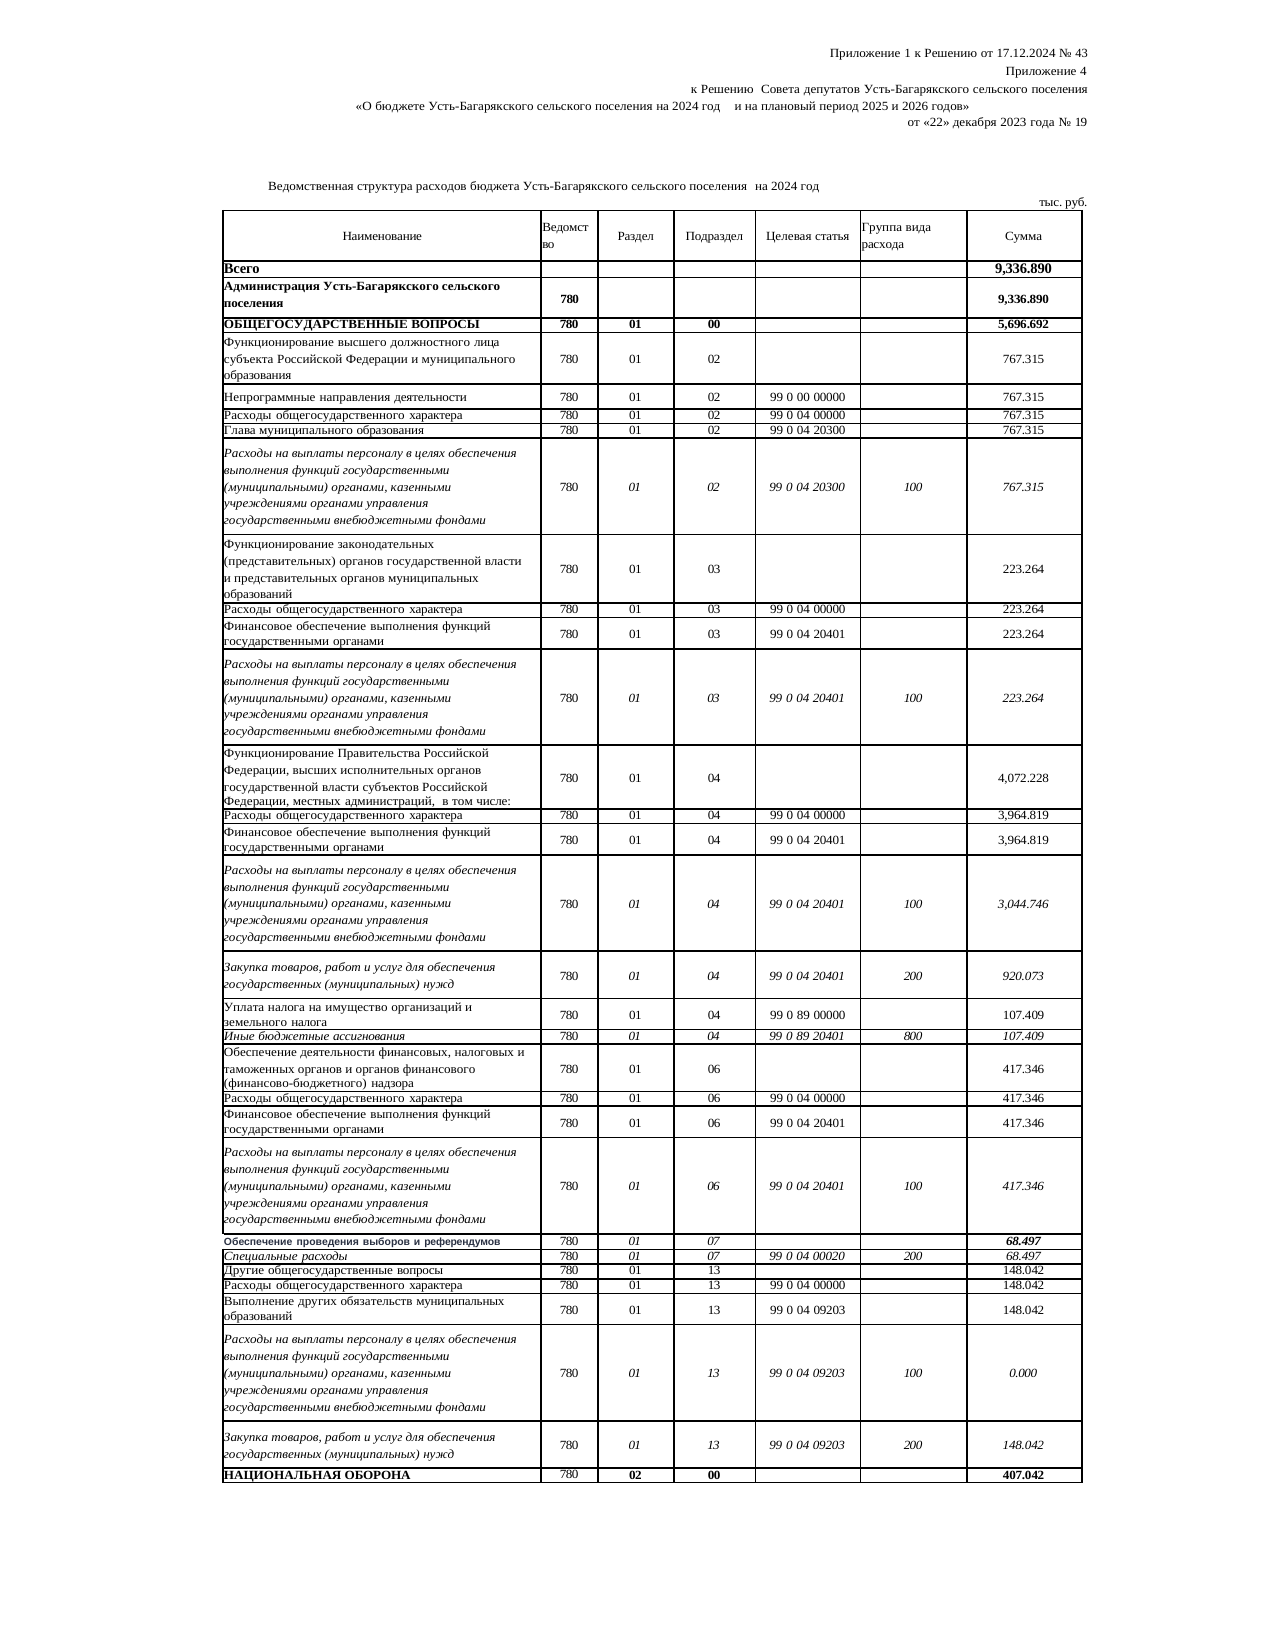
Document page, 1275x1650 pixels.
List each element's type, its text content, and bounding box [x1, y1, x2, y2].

table_cell 06 [675, 1045, 755, 1091]
table_cell 02 [675, 333, 755, 383]
table_cell 148.042 [968, 1422, 1081, 1467]
table_cell [861, 1265, 966, 1278]
table_cell [599, 262, 673, 277]
table_cell 107.409 [968, 1030, 1081, 1043]
table_cell 01 [599, 1294, 673, 1323]
table_cell Функционирование Правительства Российской Федерации, высших исполнительных органов государственной власти субъектов Российской Федерации, местных администраций, в том числе: [224, 746, 540, 808]
table_cell Расходы общегосударственного характера [224, 810, 540, 823]
table_cell 99 0 04 00020 [756, 1250, 860, 1263]
table_cell 99 0 04 00000 [756, 810, 860, 823]
table_cell 100 [861, 1138, 966, 1233]
table_cell 01 [599, 535, 673, 602]
table_cell Финансовое обеспечение выполнения функций государственными органами [224, 824, 540, 854]
table_cell 02 [599, 1469, 673, 1482]
table_cell 13 [675, 1294, 755, 1323]
table_cell 780 [542, 650, 597, 744]
table_cell 780 [542, 1294, 597, 1323]
table_cell [861, 999, 966, 1029]
table_cell 01 [599, 824, 673, 854]
table_cell [756, 262, 860, 277]
table_cell 99 0 04 00000 [756, 1092, 860, 1105]
table_cell 06 [675, 1107, 755, 1136]
table_cell 780 [542, 1235, 597, 1248]
table_cell 07 [675, 1235, 755, 1248]
table_cell 03 [675, 650, 755, 744]
table_cell 13 [675, 1422, 755, 1467]
table_cell 100 [861, 1325, 966, 1420]
table_cell [675, 262, 755, 277]
table_cell 99 0 89 20401 [756, 1030, 860, 1043]
table_cell 03 [675, 535, 755, 602]
table_cell [756, 1265, 860, 1278]
table_cell Финансовое обеспечение выполнения функций государственными органами [224, 1107, 540, 1136]
table_cell 00 [675, 319, 755, 332]
table_cell 780 [542, 410, 597, 423]
table_cell 01 [599, 1030, 673, 1043]
table_cell [861, 604, 966, 617]
table_cell 3,964.819 [968, 810, 1081, 823]
table_header Целевая статья [756, 211, 860, 260]
table_cell 99 0 04 00000 [756, 410, 860, 423]
table_cell 99 0 04 20300 [756, 439, 860, 533]
table_cell 99 0 04 20401 [756, 824, 860, 854]
text Ведомственная структура расходов бюджета Усть-Багарякского сельского поселения на 2024 год [187, 179, 899, 193]
table_cell 148.042 [968, 1265, 1081, 1278]
table_cell 13 [675, 1325, 755, 1420]
table_cell 03 [675, 618, 755, 648]
table_cell 01 [599, 618, 673, 648]
table_cell 417.346 [968, 1045, 1081, 1091]
table_cell 13 [675, 1265, 755, 1278]
table_cell 06 [675, 1138, 755, 1233]
table_cell 04 [675, 824, 755, 854]
table_cell 0.000 [968, 1325, 1081, 1420]
table_cell 107.409 [968, 999, 1081, 1029]
table_cell 780 [542, 856, 597, 950]
table_cell 99 0 00 00000 [756, 385, 860, 408]
table_cell 07 [675, 1250, 755, 1263]
table_cell 02 [675, 385, 755, 408]
table_cell 780 [542, 319, 597, 332]
table_cell 01 [599, 319, 673, 332]
table_cell 99 0 89 00000 [756, 999, 860, 1029]
table_cell 99 0 04 20401 [756, 1107, 860, 1136]
text тыс. руб. [187, 195, 1087, 209]
table_cell 3,964.819 [968, 824, 1081, 854]
table_cell 01 [599, 856, 673, 950]
table_cell 780 [542, 746, 597, 808]
table_cell [756, 1469, 860, 1482]
table_cell 780 [542, 1469, 597, 1482]
table_cell 01 [599, 746, 673, 808]
table_cell 780 [542, 424, 597, 437]
table_cell [861, 1469, 966, 1482]
table_cell 68.497 [968, 1250, 1081, 1263]
table_cell 100 [861, 439, 966, 533]
table_cell 01 [599, 333, 673, 383]
table_cell 780 [542, 618, 597, 648]
table_cell 01 [599, 1325, 673, 1420]
table_cell 04 [675, 952, 755, 998]
table_header Подраздел [675, 211, 755, 260]
table_header Группа вида расхода [861, 211, 966, 260]
table_cell 3,044.746 [968, 856, 1081, 950]
table_cell ОБЩЕГОСУДАРСТВЕННЫЕ ВОПРОСЫ [224, 319, 540, 332]
table_cell 100 [861, 856, 966, 950]
table_cell [861, 278, 966, 317]
text «О бюджете Усть-Багарякского сельского поселения на 2024 год и на плановый период 2025 и 2026 годов» [187, 98, 969, 113]
table_cell 01 [599, 1422, 673, 1467]
text Приложение 1 к Решению от 17.12.2024 № 43 [187, 46, 1087, 60]
table_cell 06 [675, 1092, 755, 1105]
table_cell 780 [542, 604, 597, 617]
table_cell Расходы общегосударственного характера [224, 410, 540, 423]
table_cell 01 [599, 999, 673, 1029]
table_cell 99 0 04 20401 [756, 650, 860, 744]
table_cell 99 0 04 09203 [756, 1422, 860, 1467]
table_cell 04 [675, 999, 755, 1029]
table_cell 4,072.228 [968, 746, 1081, 808]
table_cell Функционирование высшего должностного лица субъекта Российской Федерации и муниципального образования [224, 333, 540, 383]
table_cell 01 [599, 1092, 673, 1105]
table_cell [861, 319, 966, 332]
table_cell 01 [599, 604, 673, 617]
table_cell 01 [599, 810, 673, 823]
table_cell 99 0 04 09203 [756, 1325, 860, 1420]
table_cell Глава муниципального образования [224, 424, 540, 437]
table_cell 780 [542, 810, 597, 823]
table_cell [756, 535, 860, 602]
table_cell [861, 746, 966, 808]
table_cell [861, 1280, 966, 1292]
table_cell 04 [675, 1030, 755, 1043]
table_cell 99 0 04 20401 [756, 952, 860, 998]
table_cell 767.315 [968, 333, 1081, 383]
table_cell 9,336.890 [968, 278, 1081, 317]
table_cell Всего [224, 262, 540, 277]
table_cell 01 [599, 1235, 673, 1248]
table_cell 04 [675, 746, 755, 808]
table_cell 200 [861, 1250, 966, 1263]
table_cell Расходы общегосударственного характера [224, 604, 540, 617]
table_cell 407.042 [968, 1469, 1081, 1482]
table_cell 99 0 04 20401 [756, 618, 860, 648]
table_cell 417.346 [968, 1092, 1081, 1105]
table_cell [861, 618, 966, 648]
text Приложение 4 [187, 63, 1087, 78]
table_cell 01 [599, 1265, 673, 1278]
table_cell 780 [542, 999, 597, 1029]
table_header Ведомст во [542, 211, 597, 260]
table_cell Другие общегосударственные вопросы [224, 1265, 540, 1278]
table_cell 780 [542, 824, 597, 854]
table_cell 9,336.890 [968, 262, 1081, 277]
table_cell 04 [675, 810, 755, 823]
table_cell 767.315 [968, 439, 1081, 533]
table_cell Иные бюджетные ассигнования [224, 1030, 540, 1043]
table_cell [756, 278, 860, 317]
table_cell [861, 385, 966, 408]
table_cell 01 [599, 424, 673, 437]
table_header Раздел [599, 211, 673, 260]
table_cell 780 [542, 1250, 597, 1263]
table_cell 99 0 04 20401 [756, 856, 860, 950]
table_cell 02 [675, 410, 755, 423]
table_cell 223.264 [968, 650, 1081, 744]
table_cell 767.315 [968, 410, 1081, 423]
table_cell 780 [542, 1422, 597, 1467]
table_cell 01 [599, 1138, 673, 1233]
table_cell 223.264 [968, 535, 1081, 602]
table_cell 01 [599, 650, 673, 744]
table_cell 04 [675, 856, 755, 950]
table_cell 800 [861, 1030, 966, 1043]
table_cell [861, 410, 966, 423]
table_cell НАЦИОНАЛЬНАЯ ОБОРОНА [224, 1469, 540, 1482]
table_cell 780 [542, 385, 597, 408]
table_cell Администрация Усть-Багарякского сельского поселения [224, 278, 540, 317]
table_cell 01 [599, 385, 673, 408]
text к Решению Совета депутатов Усть-Багарякского сельского поселения [187, 82, 1087, 96]
table_cell Функционирование законодательных (представительных) органов государственной власти и представительных органов муниципальных образований [224, 535, 540, 602]
table_cell Уплата налога на имущество организаций и земельного налога [224, 999, 540, 1029]
table_cell [599, 278, 673, 317]
table_cell [756, 319, 860, 332]
table_cell 01 [599, 439, 673, 533]
table_header Сумма [968, 211, 1081, 260]
table_cell 767.315 [968, 424, 1081, 437]
table_cell 200 [861, 952, 966, 998]
table_cell [756, 1045, 860, 1091]
table_cell [756, 333, 860, 383]
table_cell 99 0 04 09203 [756, 1294, 860, 1323]
table_cell Выполнение других обязательств муниципальных образований [224, 1294, 540, 1323]
table_cell 920.073 [968, 952, 1081, 998]
table_cell [861, 1294, 966, 1323]
table_cell 780 [542, 1045, 597, 1091]
table_cell 01 [599, 952, 673, 998]
table_cell [861, 535, 966, 602]
table_header Наименование [224, 211, 540, 260]
table_cell [861, 262, 966, 277]
table_cell [756, 746, 860, 808]
table_cell 780 [542, 333, 597, 383]
table_cell 780 [542, 1138, 597, 1233]
table_cell 03 [675, 604, 755, 617]
table_cell 780 [542, 952, 597, 998]
table_cell Специальные расходы [224, 1250, 540, 1263]
table_cell Обеспечение деятельности финансовых, налоговых и таможенных органов и органов финансового (финансово-бюджетного) надзора [224, 1045, 540, 1091]
table_cell 99 0 04 00000 [756, 604, 860, 617]
table_cell 767.315 [968, 385, 1081, 408]
table_cell 780 [542, 1325, 597, 1420]
table_cell Расходы общегосударственного характера [224, 1092, 540, 1105]
table_cell 99 0 04 20401 [756, 1138, 860, 1233]
table_cell 01 [599, 1250, 673, 1263]
table_cell 417.346 [968, 1107, 1081, 1136]
table_cell 00 [675, 1469, 755, 1482]
table_cell 780 [542, 535, 597, 602]
table_cell Закупка товаров, работ и услуг для обеспечения государственных (муниципальных) нужд [224, 1422, 540, 1467]
table_cell [861, 1045, 966, 1091]
table_cell Непрограммные направления деятельности [224, 385, 540, 408]
table_cell 68.497 [968, 1235, 1081, 1248]
table_cell Обеспечение проведения выборов и референдумов [223, 1234, 540, 1248]
table_cell 148.042 [968, 1294, 1081, 1323]
table_cell 223.264 [968, 604, 1081, 617]
table_cell [861, 824, 966, 854]
table_cell 780 [542, 1092, 597, 1105]
table_cell 02 [675, 424, 755, 437]
table_cell 5,696.692 [968, 319, 1081, 332]
table_cell 200 [861, 1422, 966, 1467]
table_cell 02 [675, 439, 755, 533]
table_cell [861, 1235, 966, 1248]
table_cell [756, 1235, 860, 1248]
table_cell 780 [542, 439, 597, 533]
text от «22» декабря 2023 года № 19 [187, 114, 1087, 129]
table_cell Закупка товаров, работ и услуг для обеспечения государственных (муниципальных) нужд [224, 952, 540, 998]
table_cell [675, 278, 755, 317]
table_cell 100 [861, 650, 966, 744]
table_cell 780 [542, 1107, 597, 1136]
table_cell 01 [599, 1107, 673, 1136]
table_cell Финансовое обеспечение выполнения функций государственными органами [224, 618, 540, 648]
table_cell 223.264 [968, 618, 1081, 648]
table_cell 01 [599, 1045, 673, 1091]
table_cell 780 [542, 1265, 597, 1278]
table_cell [861, 1107, 966, 1136]
table_cell [861, 810, 966, 823]
table_cell [542, 262, 597, 277]
table_cell 780 [542, 1030, 597, 1043]
table_cell 99 0 04 20300 [756, 424, 860, 437]
table_cell 780 [542, 278, 597, 317]
table_cell [861, 1092, 966, 1105]
table_cell [861, 424, 966, 437]
table_cell [861, 333, 966, 383]
table_cell 01 [599, 410, 673, 423]
table_cell 417.346 [968, 1138, 1081, 1233]
